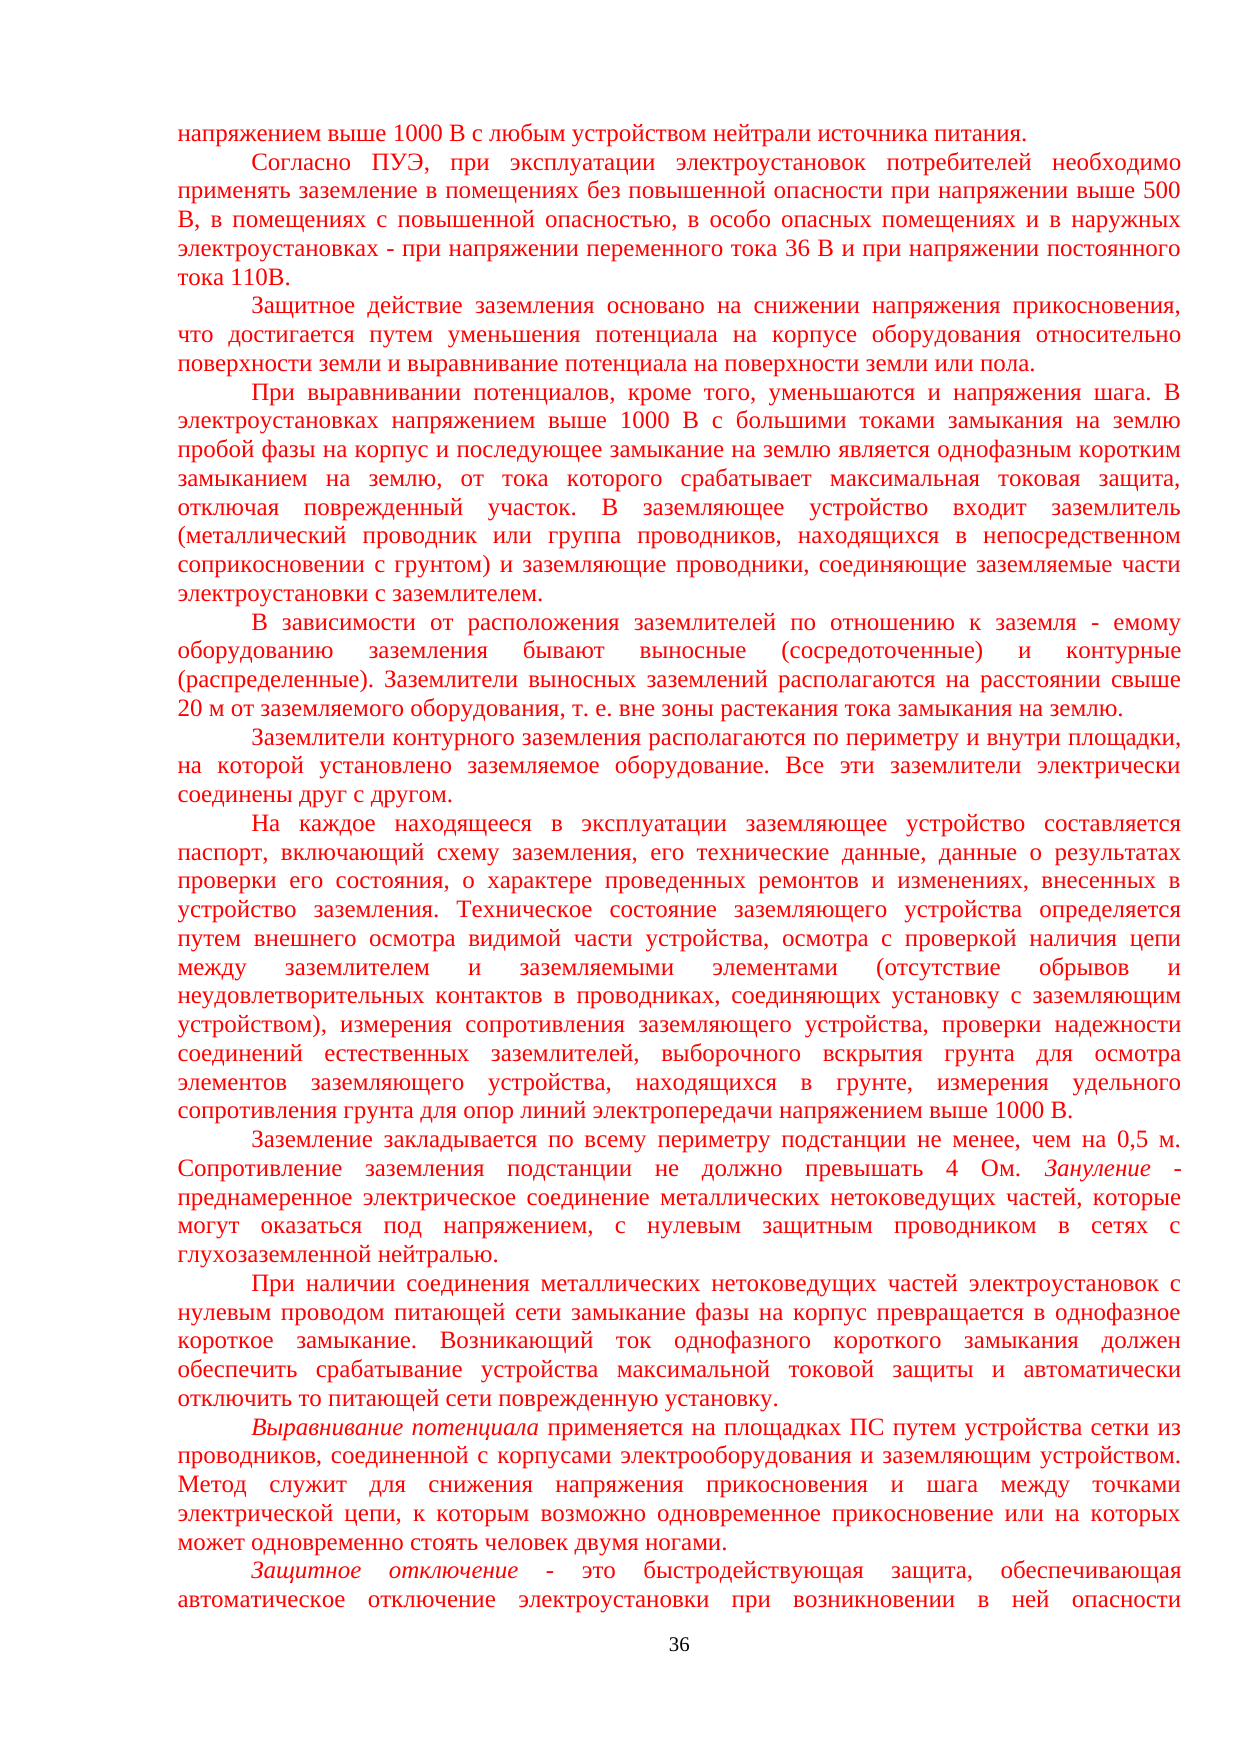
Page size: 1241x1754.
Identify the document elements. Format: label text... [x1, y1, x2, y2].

text При выравнивании потенциалов, кроме того, уменьшаются и напряжения шага. В электроустановках напряжением выше 1000 В с большими токами замыкания на землю пробой фазы на корпус и последующее замыкание на землю является однофазным коротким замыканием на землю, от тока которого срабатывает максимальная токовая защита, отключая поврежденный участок. В заземляющее устройство входит заземлитель (металлический проводник или группа проводников, находящихся в непосредственном соприкосновении с грунтом) и заземляющие проводники, соединяющие заземляемые части электроустановки с заземлителем. [177, 377, 1182, 607]
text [177, 118, 1182, 147]
text Заземлители контурного заземления располагаются по периметру и внутри площадки, на которой установлено заземляемое оборудование. Все эти заземлители электрически соединены друг с другом. [177, 722, 1182, 808]
text В зависимости от расположения заземлителей по отношению к заземля - емому оборудованию заземления бывают выносные (сосредоточенные) и контурные (распределенные). Заземлители выносных заземлений располагаются на расстоянии свыше 20 м от заземляемого оборудования, т. е. вне зоны растекания тока замыкания на землю. [177, 607, 1182, 722]
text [177, 1556, 1182, 1613]
text Защитное действие заземления основано на снижении напряжения прикосновения, что достигается путем уменьшения потенциала на корпусе оборудования относительно поверхности земли и выравнивание потенциала на поверхности земли или пола. [177, 291, 1182, 377]
text Выравнивание потенциала применяется на площадках ПС путем устройства сетки из проводников, соединенной с корпусами электрооборудования и заземляющим устройством. Метод служит для снижения напряжения прикосновения и шага между точками электрической цепи, к которым возможно одновременное прикосновение или на которых может одновременно стоять человек двумя ногами. [177, 1412, 1182, 1556]
text Согласно ПУЭ, при эксплуатации электроустановок потребителей необходимо применять заземление в помещениях без повышенной опасности при напряжении выше 500 В, в помещениях с повышенной опасностью, в особо опасных помещениях и в наружных электроустановках - при напряжении переменного тока 36 В и при напряжении постоянного тока 110В. [177, 147, 1182, 291]
text Заземление закладывается по всему периметру подстанции не менее, чем на 0,5 м. Сопротивление заземления подстанции не должно превышать 4 Ом. Зануление - преднамеренное электрическое соединение металлических нетоковедущих частей, которые могут оказаться под напряжением, с нулевым защитным проводником в сетях с глухозаземленной нейтралью. [177, 1124, 1182, 1268]
text При наличии соединения металлических нетоковедущих частей электроустановок с нулевым проводом питающей сети замыкание фазы на корпус превращается в однофазное короткое замыкание. Возникающий ток однофазного короткого замыкания должен обеспечить срабатывание устройства максимальной токовой защиты и автоматически отключить то питающей сети поврежденную установку. [177, 1268, 1182, 1412]
text На каждое находящееся в эксплуатации заземляющее устройство составляется паспорт, включающий схему заземления, его технические данные, данные о результатах проверки его состояния, о характере проведенных ремонтов и изменениях, внесенных в устройство заземления. Техническое состояние заземляющего устройства определяется путем внешнего осмотра видимой части устройства, осмотра с проверкой наличия цепи между заземлителем и заземляемыми элементами (отсутствие обрывов и неудовлетворительных контактов в проводниках, соединяющих установку с заземляющим устройством), измерения сопротивления заземляющего устройства, проверки надежности соединений естественных заземлителей, выборочного вскрытия грунта для осмотра элементов заземляющего устройства, находящихся в грунте, измерения удельного сопротивления грунта для опор линий электропередачи напряжением выше 1000 В. [177, 808, 1182, 1124]
